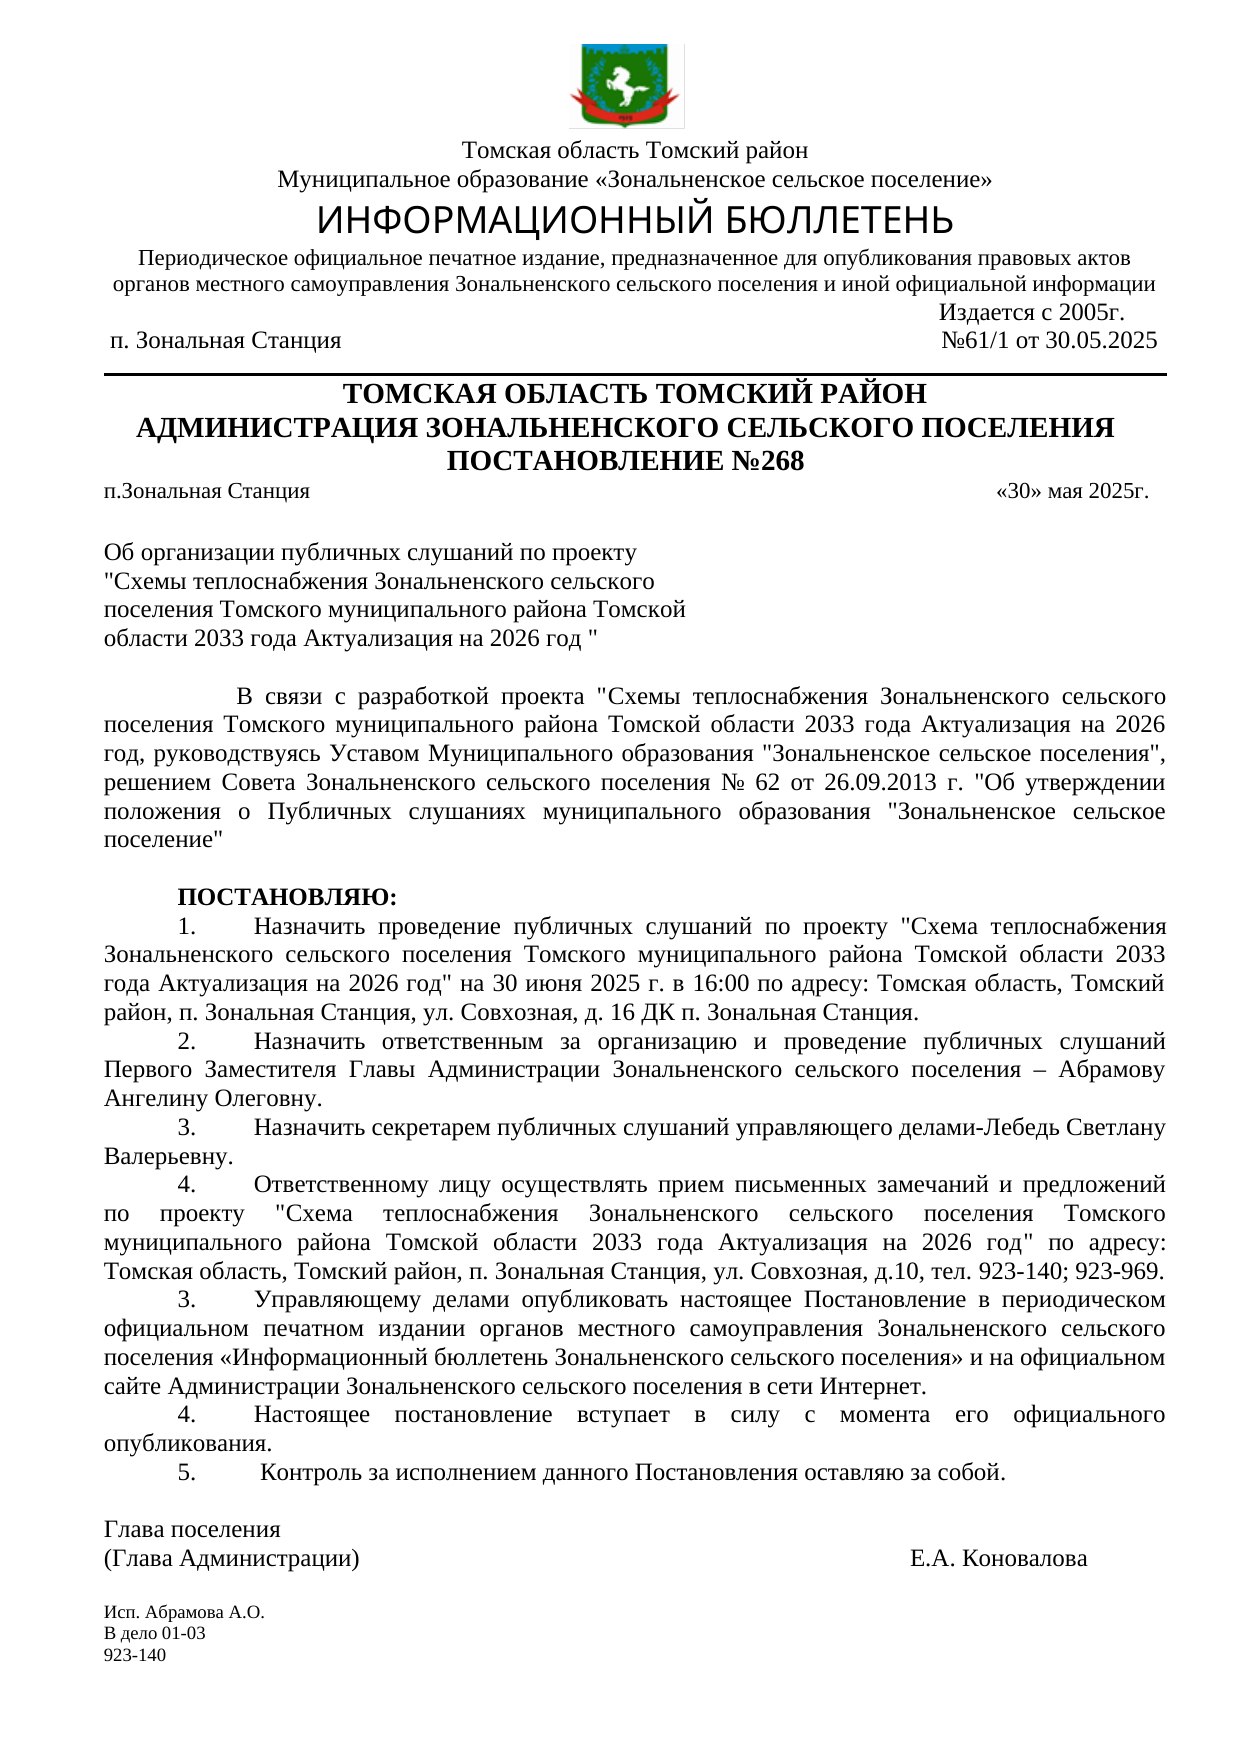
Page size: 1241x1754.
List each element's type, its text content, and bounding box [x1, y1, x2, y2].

list Контроль за исполнением данного Постановления оставляю за собой. [103, 1457, 1167, 1486]
list Управляющему делами опубликовать настоящее Постановление в периодическом официальном печатном издании органов местного самоуправления Зональненского сельского поселения «Информационный бюллетень Зональненского сельского поселения» и на официальном сайте Администрации Зональненского сельского поселения в сети Интернет. [103, 1284, 1167, 1399]
text Исп. Абрамова А.О. [103, 1601, 1196, 1622]
list Назначить ответственным за организацию и проведение публичных слушаний Первого Заместителя Главы Администрации Зональненского сельского поселения – Абрамову Ангелину Олеговну. [103, 1026, 1167, 1112]
text п.Зональная Станция «30» мая 2025г. [103, 477, 1167, 503]
text Томская область Томский район [103, 107, 1167, 164]
text ИНФОРМАЦИОННЫЙ БЮЛЛЕТЕНЬ [103, 193, 1167, 244]
text Издается с 2005г. [103, 297, 1167, 325]
list Назначить проведение публичных слушаний по проекту "Схема теплоснабжения Зональненского сельского поселения Томского муниципального района Томской области 2033 года Актуализация на 2026 год" на 30 июня 2025 г. в 16:00 по адресу: Томская область, Томский район, п. Зональная Станция, ул. Совхозная, д. 16 ДК п. Зональная Станция. [103, 911, 1167, 1026]
list Ответственному лицу осуществлять прием письменных замечаний и предложений по проекту "Схема теплоснабжения Зональненского сельского поселения Томского муниципального района Томской области 2033 года Актуализация на 2026 год" по адресу: Томская область, Томский район, п. Зональная Станция, ул. Совхозная, д.10, тел. 923-140; 923-969. [103, 1169, 1167, 1284]
text Об организации публичных слушаний по проекту "Схемы теплоснабжения Зональненского сельского поселения Томского муниципального района Томской области 2033 года Актуализация на 2026 год " [103, 537, 694, 652]
list Настоящее постановление вступает в силу с момента его официального опубликования. [103, 1399, 1167, 1457]
text ТОМСКАЯ ОБЛАСТЬ ТОМСКИЙ РАЙОН [103, 376, 1167, 410]
text (Глава Администрации) Е.А. Коновалова [103, 1543, 1196, 1572]
text ПОСТАНОВЛЕНИЕ №268 [85, 443, 1167, 477]
picture [568, 44, 688, 132]
text В дело 01-03 [103, 1622, 1196, 1644]
text Периодическое официальное печатное издание, предназначенное для опубликования правовых актов органов местного самоуправления Зональненского сельского поселения и иной официальной информации [103, 244, 1167, 297]
text Муниципальное образование «Зональненское сельское поселение» [103, 164, 1167, 193]
text п. Зональная Станция №61/1 от 30.05.2025 [103, 325, 1167, 354]
text 923-140 [103, 1644, 1196, 1665]
text ПОСТАНОВЛЯЮ: [103, 882, 1122, 911]
text В связи с разработкой проекта "Схемы теплоснабжения Зональненского сельского поселения Томского муниципального района Томской области 2033 года Актуализация на 2026 год, руководствуясь Уставом Муниципального образования "Зональненское сельское поселения", решением Совета Зональненского сельского поселения № 62 от 26.09.2013 г. "Об утверждении положения о Публичных слушаниях муниципального образования "Зональненское сельское поселение" [103, 681, 1167, 853]
text Глава поселения [103, 1514, 1196, 1543]
text АДМИНИСТРАЦИЯ ЗОНАЛЬНЕНСКОГО СЕЛЬСКОГО ПОСЕЛЕНИЯ [85, 410, 1167, 443]
list Назначить секретарем публичных слушаний управляющего делами-Лебедь Светлану Валерьевну. [103, 1112, 1167, 1169]
